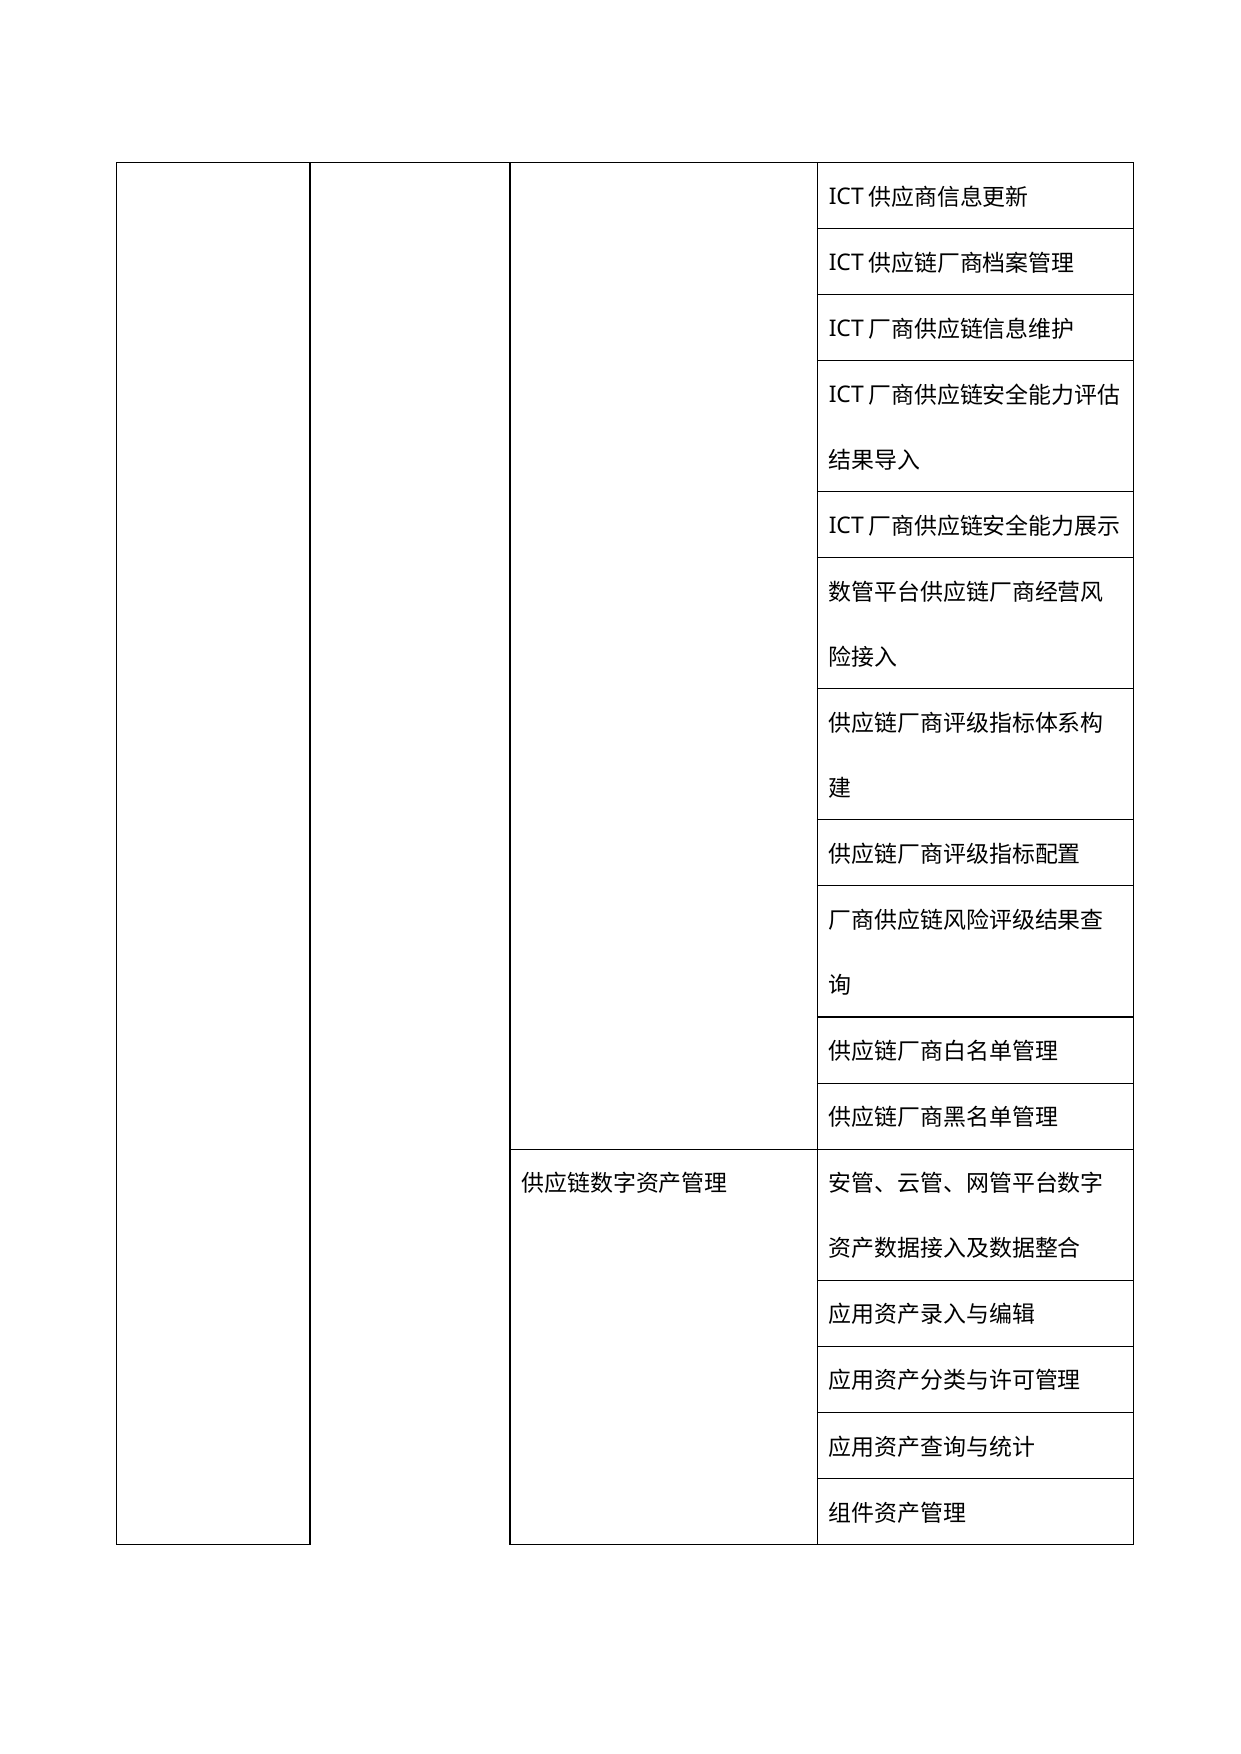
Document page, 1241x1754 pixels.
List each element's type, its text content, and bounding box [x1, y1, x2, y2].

table_cell 应用资产查询与统计 [818, 1413, 1133, 1478]
table_cell 应用资产分类与许可管理 [818, 1347, 1133, 1412]
table_cell 组件资产管理 [818, 1479, 1133, 1544]
table_cell ICT供应链厂商档案管理 [818, 229, 1133, 294]
table_cell 供应链数字资产管理 [511, 1150, 817, 1544]
table_cell ICT厂商供应链信息维护 [818, 295, 1133, 360]
table_cell 安管、云管、网管平台数字资产数据接入及数据整合 [818, 1150, 1133, 1279]
table_cell ICT厂商供应链安全能力展示 [818, 492, 1133, 557]
table_cell 数管平台供应链厂商经营风险接入 [818, 558, 1133, 688]
table_cell ICT厂商供应链安全能力评估结果导入 [818, 361, 1133, 491]
table_cell 应用资产录入与编辑 [818, 1281, 1133, 1346]
table_cell 厂商供应链风险评级结果查询 [818, 886, 1133, 1016]
table_cell 供应链厂商白名单管理 [818, 1018, 1133, 1082]
table_cell 供应链厂商黑名单管理 [818, 1084, 1133, 1148]
table_cell 供应链厂商评级指标体系构建 [818, 689, 1133, 819]
table_cell ICT供应商信息更新 [818, 163, 1133, 228]
table_cell 供应链厂商评级指标配置 [818, 820, 1133, 885]
